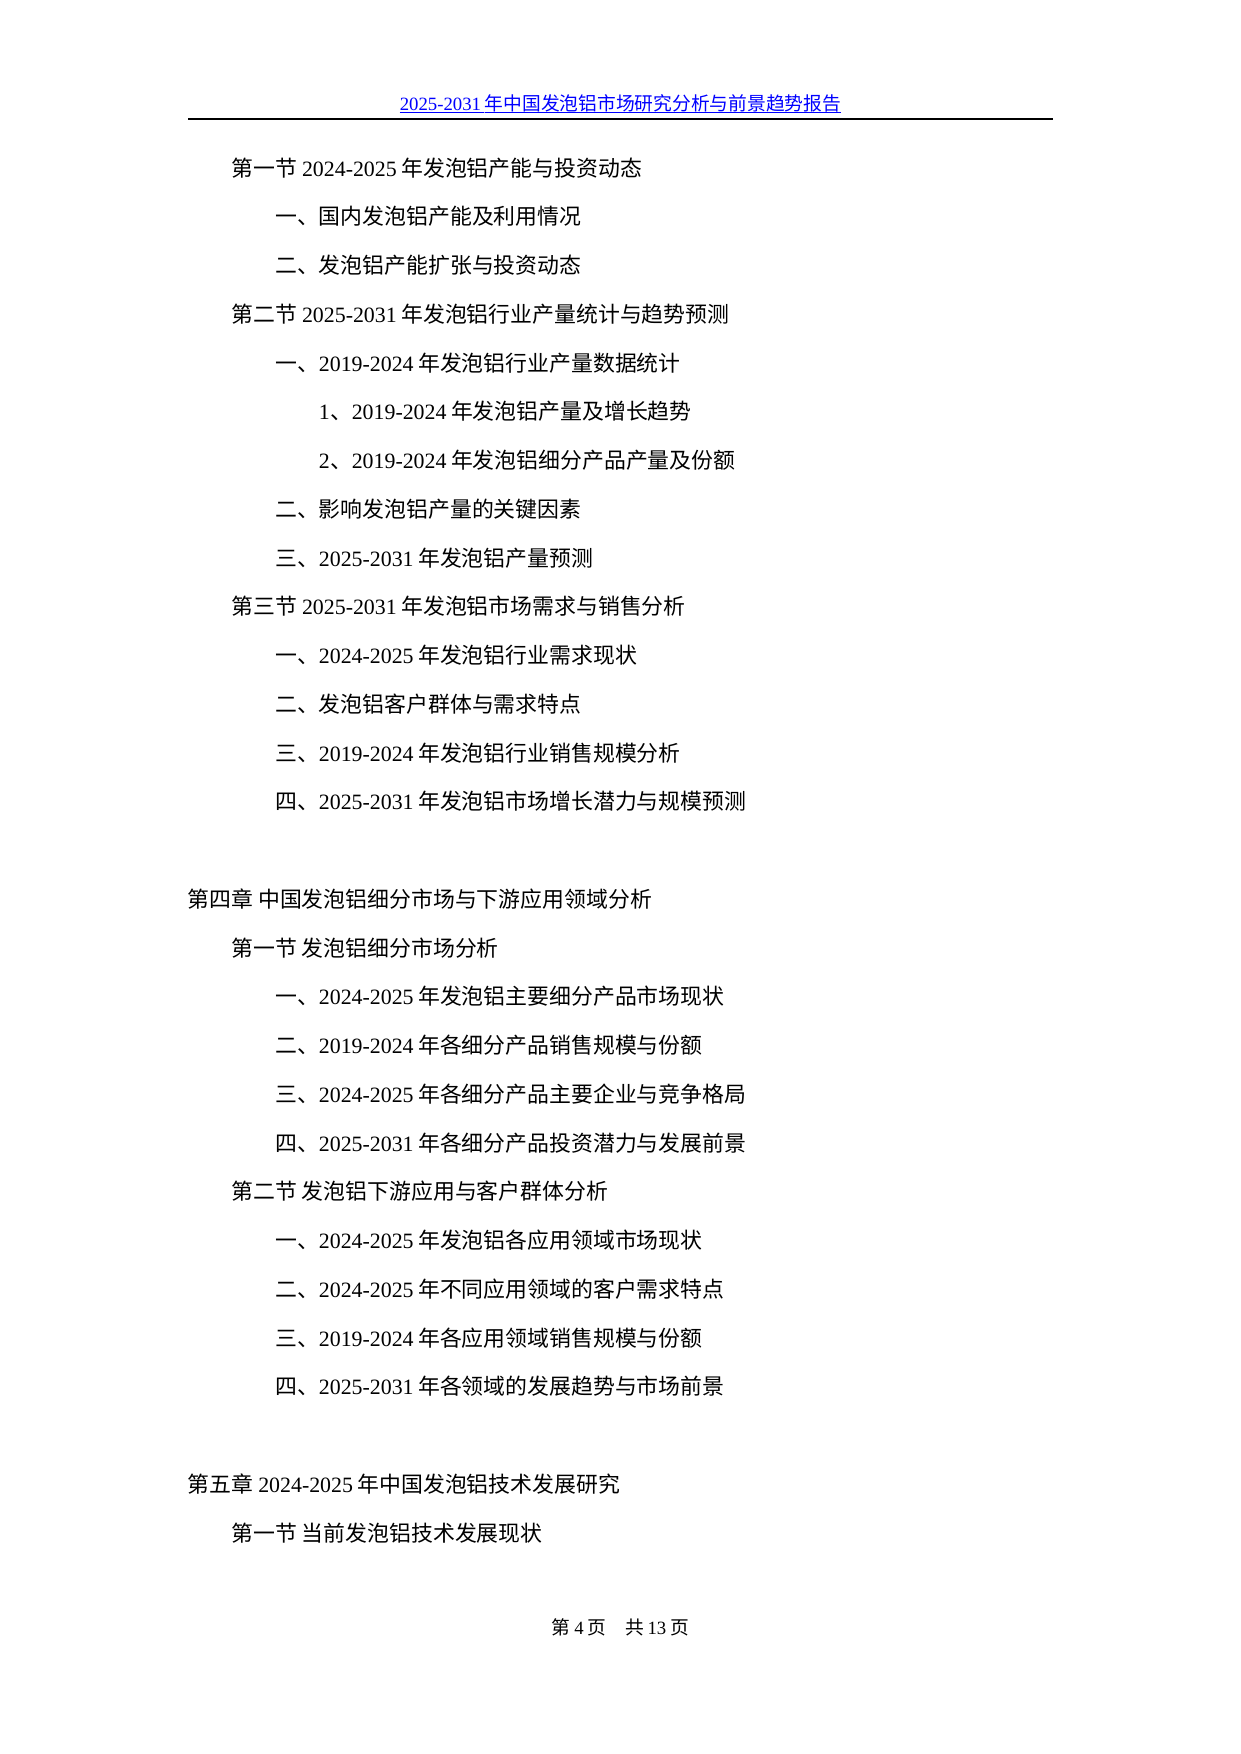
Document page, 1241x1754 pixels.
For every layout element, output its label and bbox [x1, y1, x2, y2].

text [187, 150, 1053, 1548]
